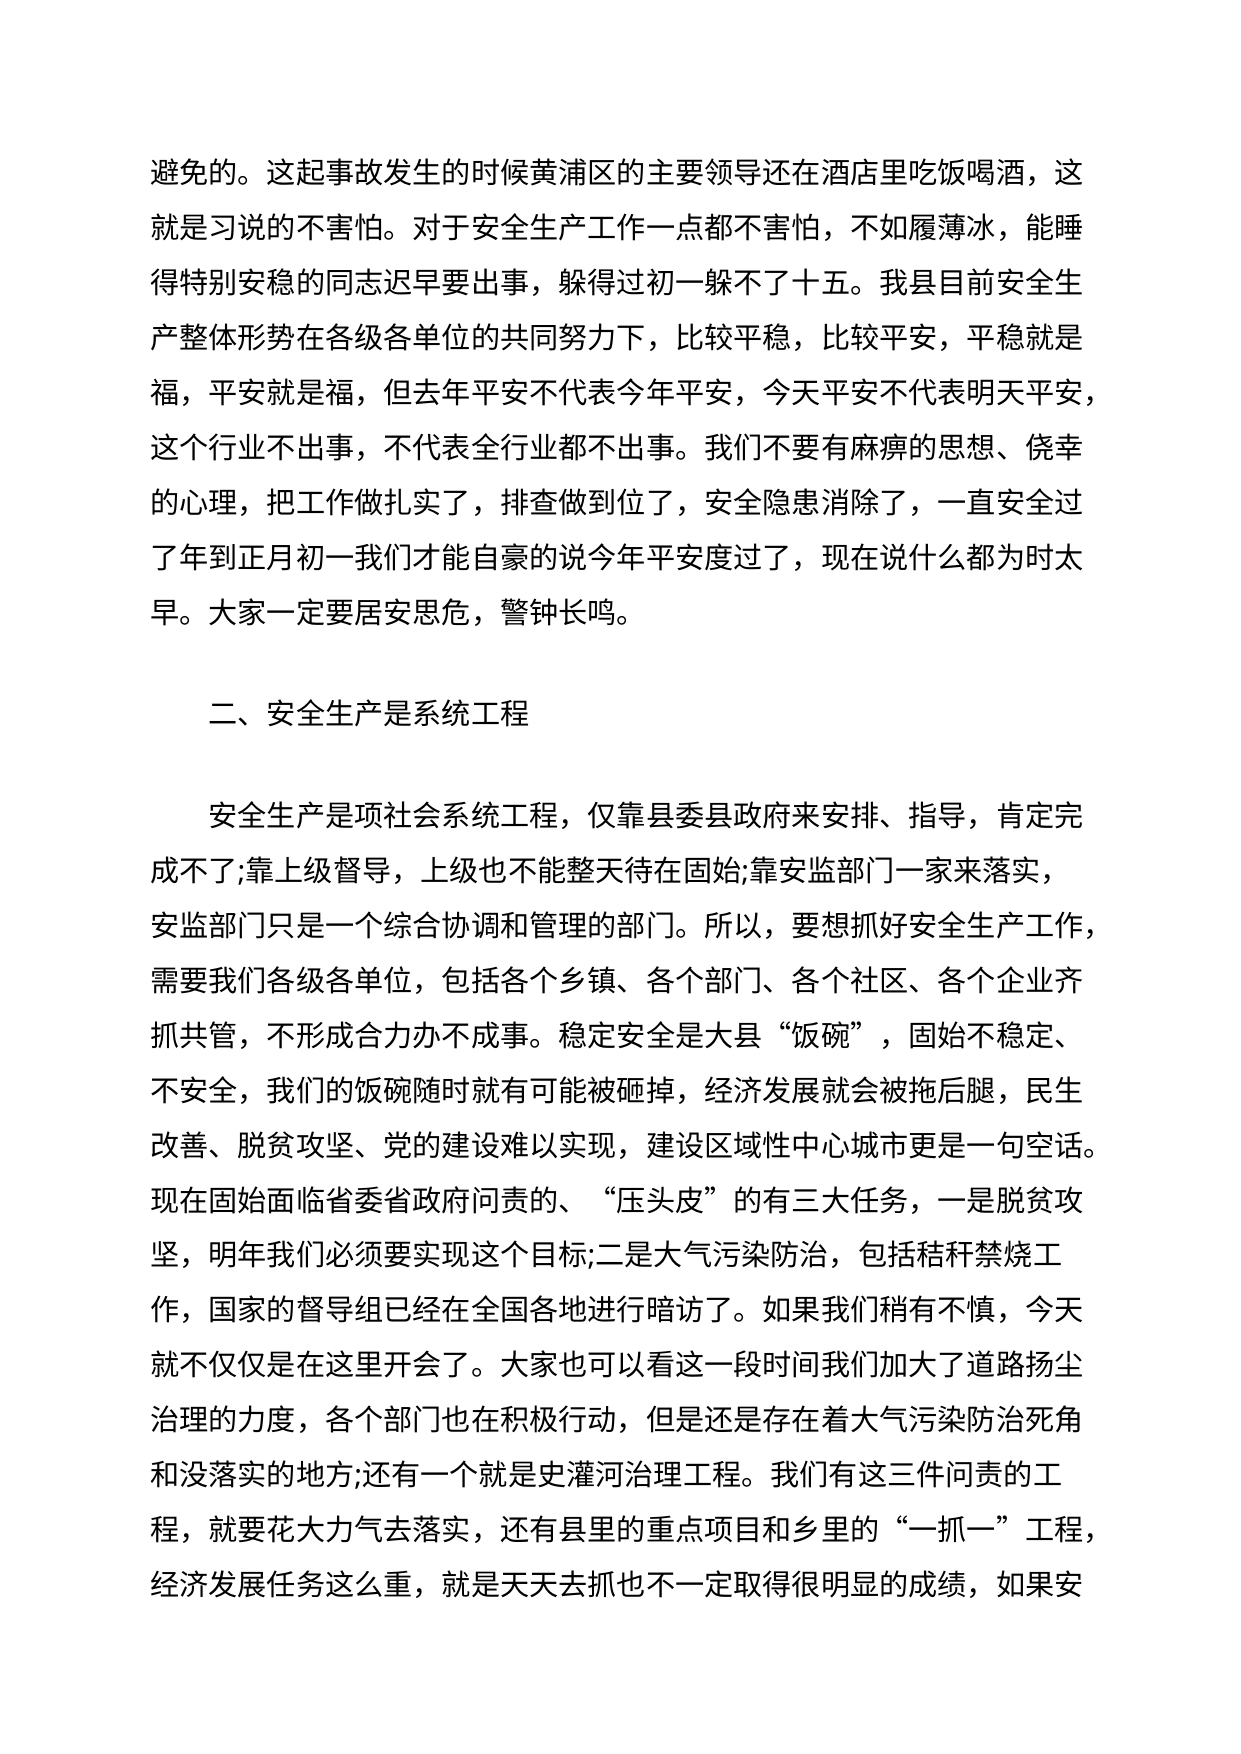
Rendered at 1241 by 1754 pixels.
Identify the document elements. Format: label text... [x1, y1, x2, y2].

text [150, 150, 1090, 631]
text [150, 793, 1090, 1604]
text 二、安全生产是系统工程 [150, 691, 1090, 733]
